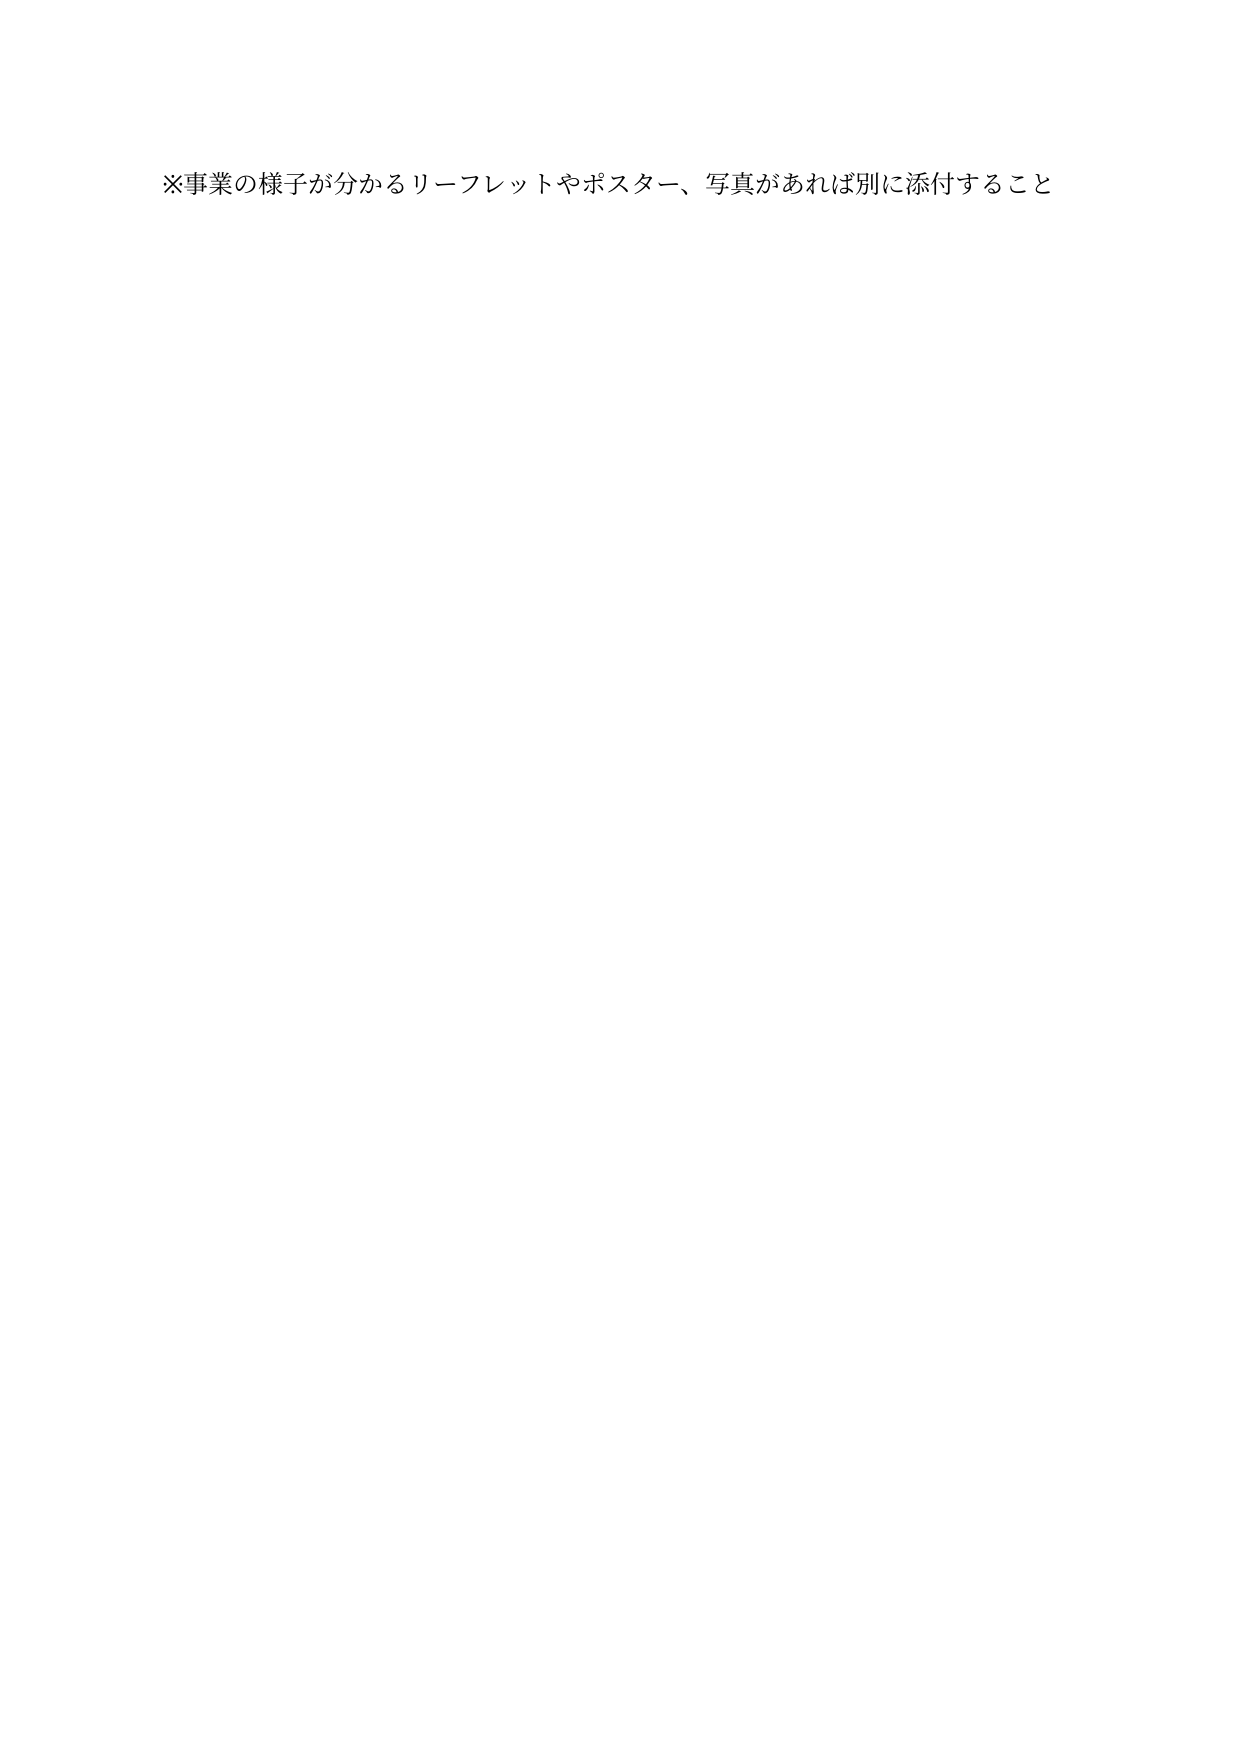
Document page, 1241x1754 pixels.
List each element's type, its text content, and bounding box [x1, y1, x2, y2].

text ※事業の様子が分かるリーフレットやポスター、写真があれば別に添付すること [112, 164, 1128, 202]
